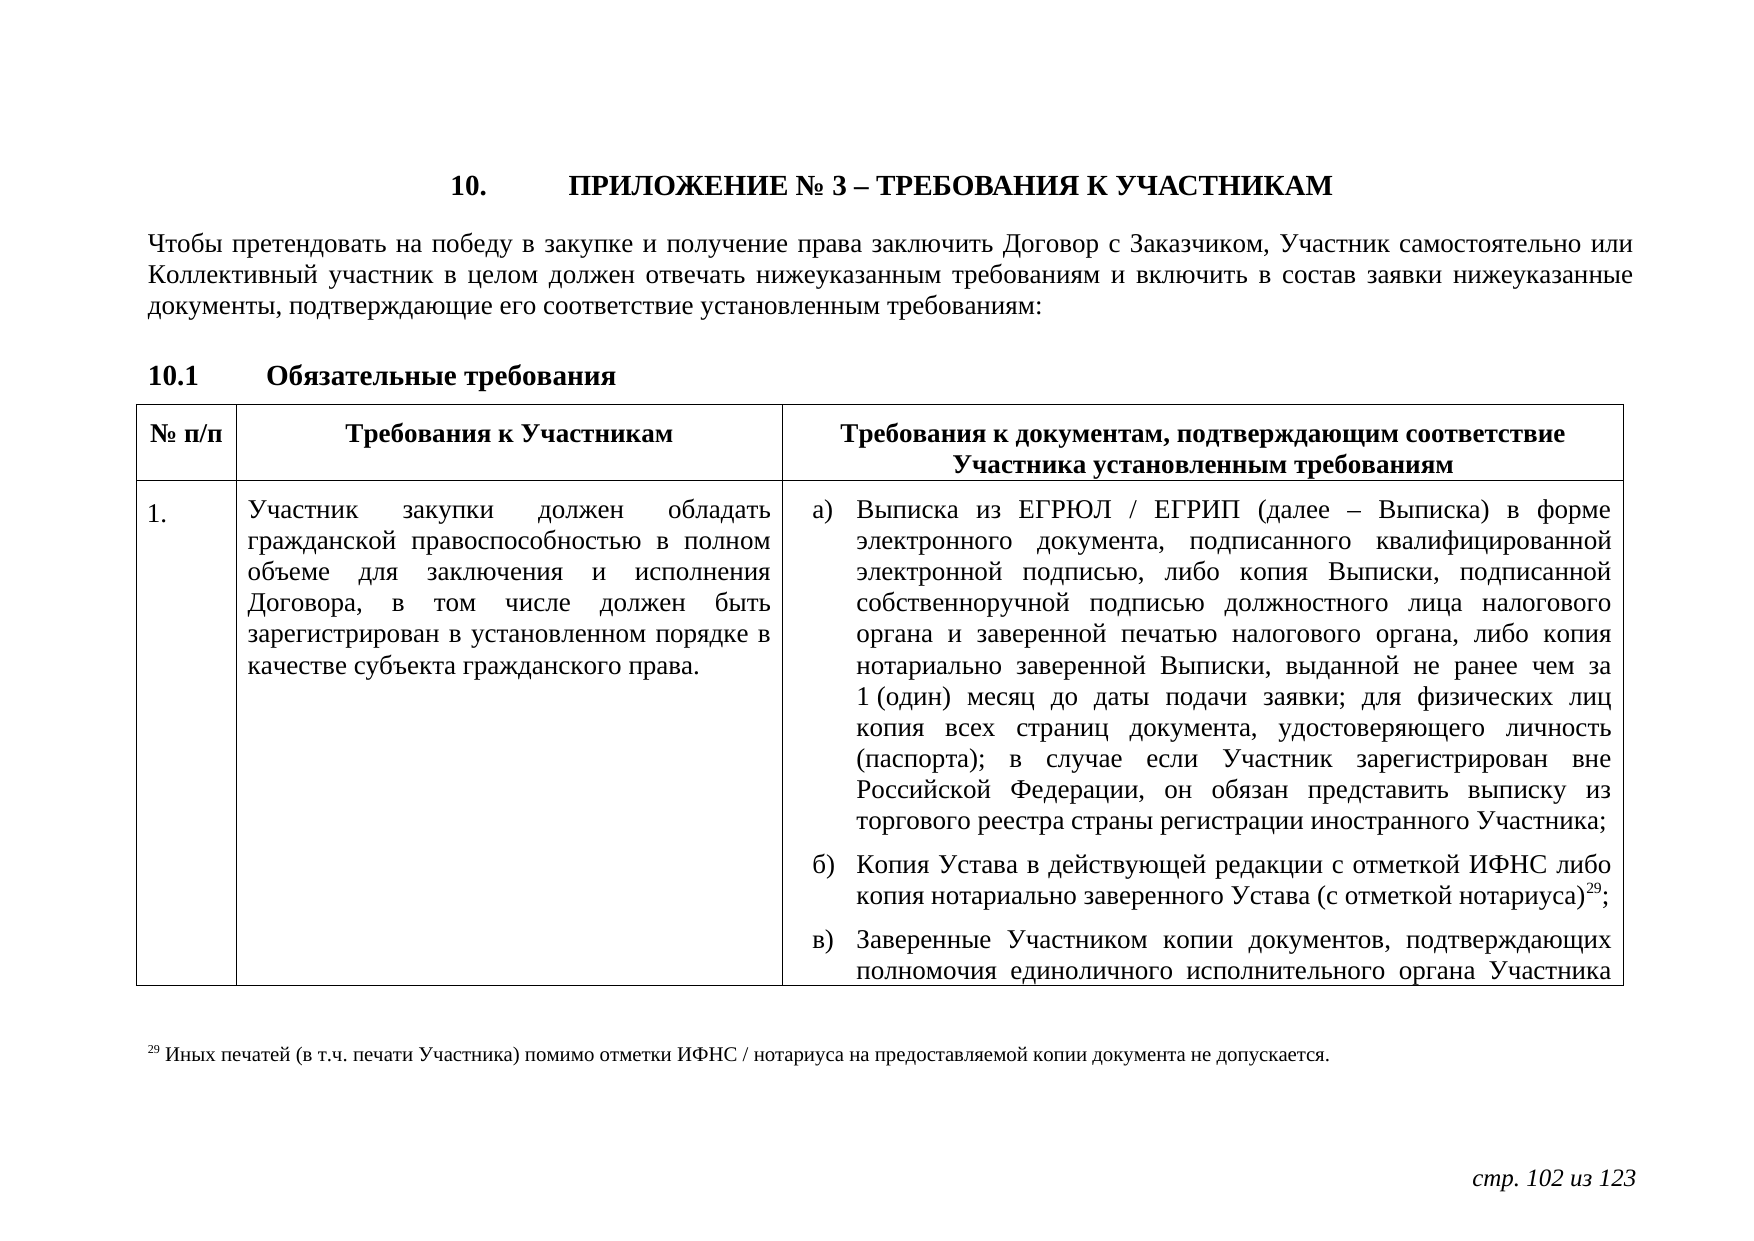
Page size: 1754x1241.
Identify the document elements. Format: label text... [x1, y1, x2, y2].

subtitle Обязательные требования [148, 358, 1636, 391]
table_header Требования к Участникам [237, 405, 782, 479]
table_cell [237, 481, 782, 985]
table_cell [783, 481, 1623, 985]
table_header № п/п [137, 405, 236, 479]
table_header Требования к документам, подтверждающим соответствие Участника установленным требованиям [783, 405, 1623, 479]
subtitle ПРИЛОЖЕНИЕ № 3 – ТРЕБОВАНИЯ К УЧАСТНИКАМ [148, 168, 1636, 202]
table_cell [137, 481, 236, 985]
text Чтобы претендовать на победу в закупке и получение права заключить Договор с Заказчиком, Участник самостоятельно или Коллективный участник в целом должен отвечать нижеуказанным требованиям и включить в состав заявки нижеуказанные документы, подтверждающие его соответствие установленным требованиям: [148, 227, 1636, 320]
